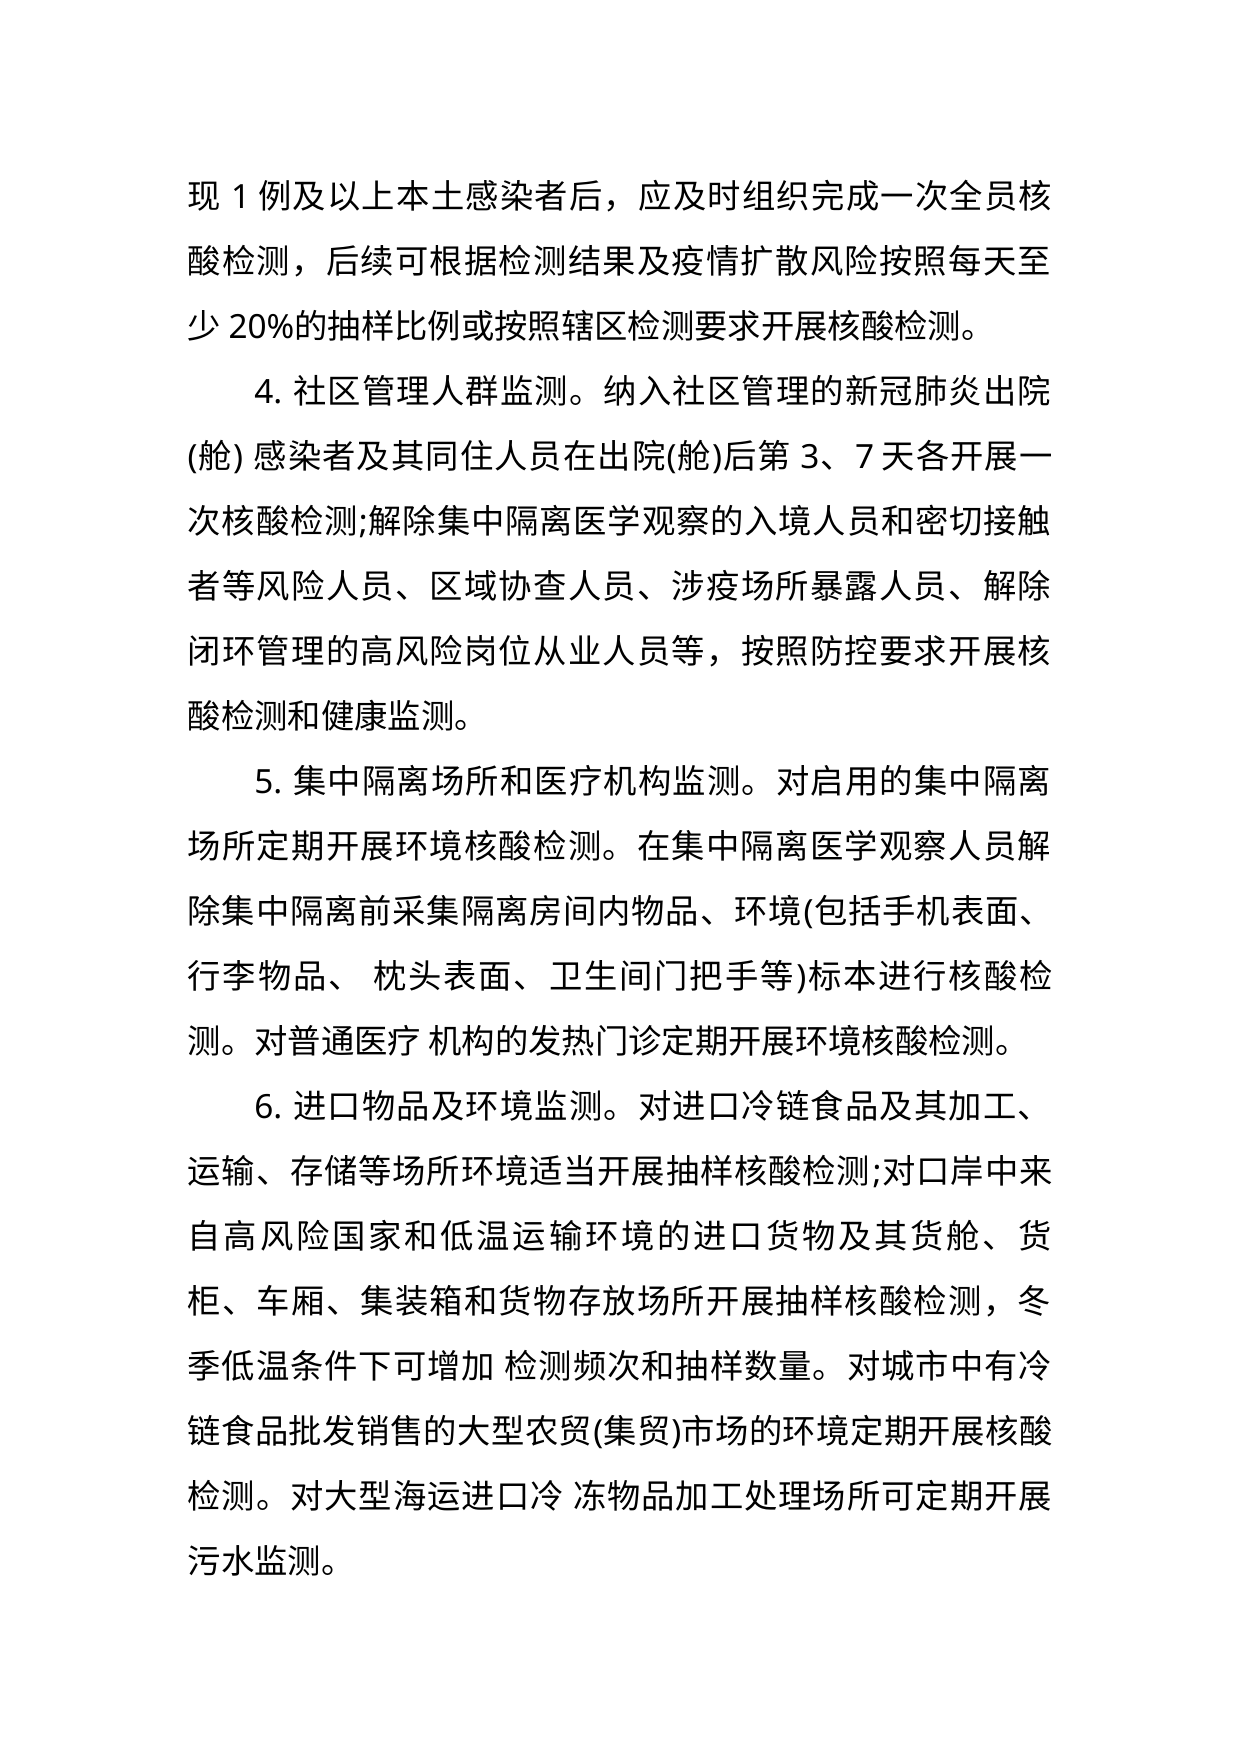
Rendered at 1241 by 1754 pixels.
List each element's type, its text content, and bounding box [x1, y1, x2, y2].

text 6. 进口物品及环境监测。对进口冷链食品及其加工、运输、存储等场所环境适当开展抽样核酸检测;对口岸中来自高风险国家和低温运输环境的进口货物及其货舱、货柜、车厢、集装箱和货物存放场所开展抽样核酸检测，冬季低温条件下可增加 检测频次和抽样数量。对城市中有冷链食品批发销售的大型农贸(集贸)市场的环境定期开展核酸检测。对大型海运进口冷 冻物品加工处理场所可定期开展污水监测。 [187, 1072, 1053, 1592]
text 5. 集中隔离场所和医疗机构监测。对启用的集中隔离场所定期开展环境核酸检测。在集中隔离医学观察人员解除集中隔离前采集隔离房间内物品、环境(包括手机表面、行李物品、 枕头表面、卫生间门把手等)标本进行核酸检测。对普通医疗 机构的发热门诊定期开展环境核酸检测。 [187, 747, 1053, 1072]
text 4. 社区管理人群监测。纳入社区管理的新冠肺炎出院(舱) 感染者及其同住人员在出院(舱)后第 3、7天各开展一次核酸检测;解除集中隔离医学观察的入境人员和密切接触者等风险人员、区域协查人员、涉疫场所暴露人员、解除闭环管理的高风险岗位从业人员等，按照防控要求开展核酸检测和健康监测。 [187, 357, 1053, 747]
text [187, 162, 1053, 357]
